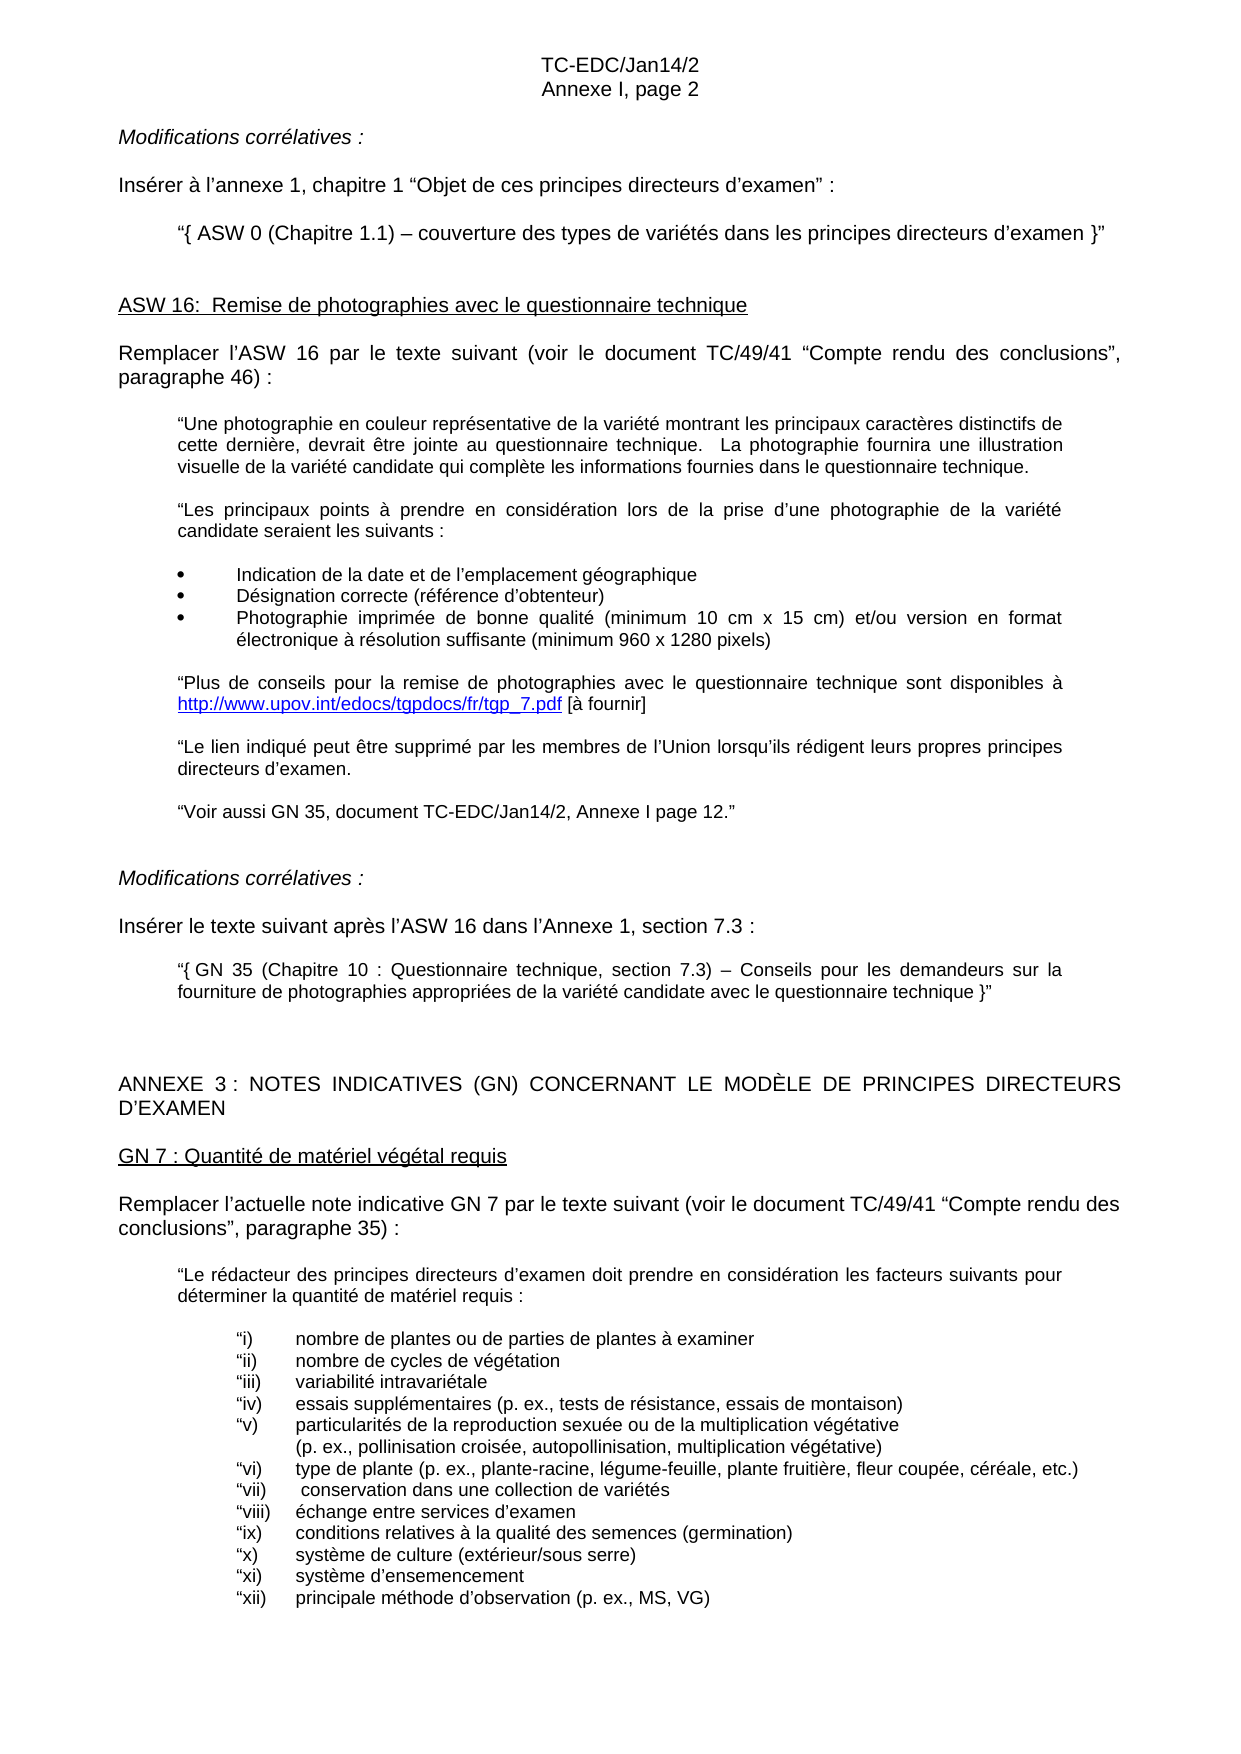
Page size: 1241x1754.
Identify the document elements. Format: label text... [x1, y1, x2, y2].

text Remplacer l’actuelle note indicative GN 7 par le texte suivant (voir le document TC/49/41 “Compte rendu des conclusions”, paragraphe 35) : [118, 1191, 1122, 1239]
list Indication de la date et de l’emplacement géographique [177, 563, 1048, 585]
text “Plus de conseils pour la remise de photographies avec le questionnaire technique sont disponibles à http://www.upov.int/edocs/tgpdocs/fr/tgp_7.pdf [à fournir] [177, 672, 1063, 715]
text “Une photographie en couleur représentative de la variété montrant les principaux caractères distinctifs de cette dernière, devrait être jointe au questionnaire technique. La photographie fournira une illustration visuelle de la variété candidate qui complète les informations fournies dans le questionnaire technique. [177, 412, 1063, 477]
list Désignation correcte (référence d’obtenteur) [177, 585, 1048, 607]
text “vii) conservation dans une collection de variétés [236, 1479, 1122, 1501]
text Modifications corrélatives : [118, 866, 1122, 889]
subtitle ASW 16: Remise de photographies avec le questionnaire technique [118, 293, 1122, 317]
list Photographie imprimée de bonne qualité (minimum 10 cm x 15 cm) et/ou version en format électronique à résolution suffisante (minimum 960 x 1280 pixels) [177, 607, 1063, 650]
text (p. ex., pollinisation croisée, autopollinisation, multiplication végétative) [236, 1436, 1122, 1457]
text “xii) principale méthode d’observation (p. ex., MS, VG) [236, 1587, 1122, 1608]
text Insérer à l’annexe 1, chapitre 1 “Objet de ces principes directeurs d’examen” : [118, 173, 1122, 197]
text “v) particularités de la reproduction sexuée ou de la multiplication végétative [236, 1414, 1122, 1436]
text “ix) conditions relatives à la qualité des semences (germination) [236, 1522, 1122, 1544]
text “iv) essais supplémentaires (p. ex., tests de résistance, essais de montaison) [236, 1393, 1122, 1414]
subtitle Annexe 3 : Notes indicatives (GN) concernant le modèle de principes directeurs d’examen [118, 1072, 1122, 1119]
text “i) nombre de plantes ou de parties de plantes à examiner [236, 1328, 1122, 1349]
text “vi) type de plante (p. ex., plante-racine, légume-feuille, plante fruitière, fleur coupée, céréale, etc.) [236, 1457, 1122, 1479]
text “Le lien indiqué peut être supprimé par les membres de l’Union lorsqu’ils rédigent leurs propres principes directeurs d’examen. [177, 736, 1063, 779]
text Remplacer l’ASW 16 par le texte suivant (voir le document TC/49/41 “Compte rendu des conclusions”, paragraphe 46) : [118, 341, 1122, 388]
text “Le rédacteur des principes directeurs d’examen doit prendre en considération les facteurs suivants pour déterminer la quantité de matériel requis : [177, 1263, 1063, 1306]
text “viii) échange entre services d’examen [236, 1501, 1122, 1522]
subtitle GN 7 : Quantité de matériel végétal requis [118, 1143, 1122, 1167]
text “Voir aussi GN 35, document TC-EDC/Jan14/2, Annexe I page 12.” [177, 801, 1122, 822]
text “xi) système d’ensemencement [236, 1565, 1122, 1587]
subtitle Modifications corrélatives : [118, 125, 1122, 149]
text “ii) nombre de cycles de végétation [236, 1349, 1122, 1371]
text “x) système de culture (extérieur/sous serre) [236, 1544, 1122, 1565]
text “iii) variabilité intravariétale [236, 1371, 1122, 1393]
text “{ GN 35 (Chapitre 10 : Questionnaire technique, section 7.3) – Conseils pour les demandeurs sur la fourniture de photographies appropriées de la variété candidate avec le questionnaire technique }” [177, 959, 1063, 1002]
text “Les principaux points à prendre en considération lors de la prise d’une photographie de la variété candidate seraient les suivants : [177, 499, 1063, 542]
text “{ ASW 0 (Chapitre 1.1) – couverture des types de variétés dans les principes directeurs d’examen }” [177, 221, 1122, 245]
text Insérer le texte suivant après l’ASW 16 dans l’Annexe 1, section 7.3 : [118, 913, 1122, 937]
